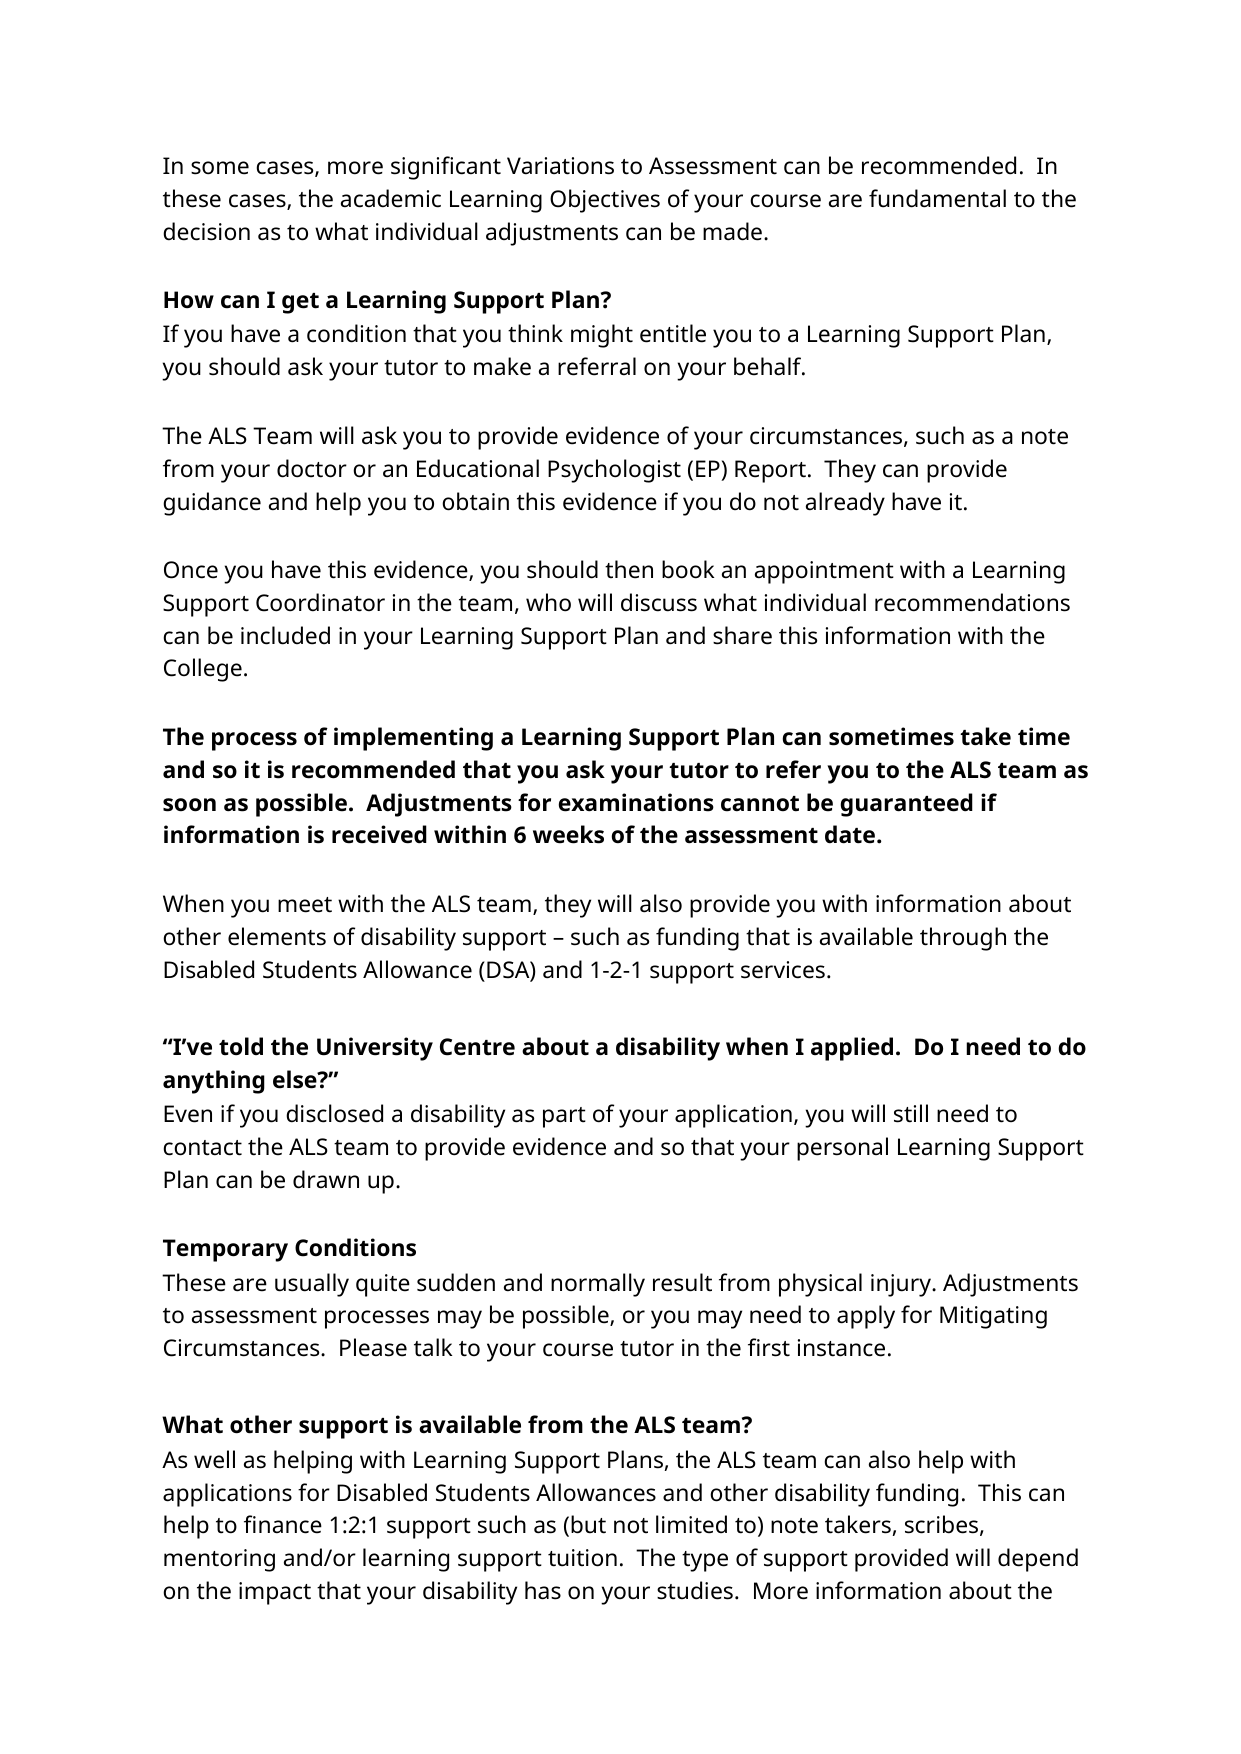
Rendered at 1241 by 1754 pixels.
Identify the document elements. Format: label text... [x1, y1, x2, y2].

text When you meet with the ALS team, they will also provide you with information about other elements of disability support – such as funding that is available through the Disabled Students Allowance (DSA) and 1-2-1 support services. [162, 888, 1098, 985]
text In some cases, more significant Variations to Assessment can be recommended. In these cases, the academic Learning Objectives of your course are fundamental to the decision as to what individual adjustments can be made. [162, 150, 1098, 247]
text The process of implementing a Learning Support Plan can sometimes take time and so it is recommended that you ask your tutor to refer you to the ALS team as soon as possible. Adjustments for examinations cannot be guaranteed if information is received within 6 weeks of the assessment date. [162, 721, 1098, 851]
text What other support is available from the ALS team? [162, 1409, 1098, 1441]
text Even if you disclosed a disability as part of your application, you will still need to contact the ALS team to provide evidence and so that your personal Learning Support Plan can be drawn up. [162, 1098, 1098, 1195]
text “I’ve told the University Centre about a disability when I applied. Do I need to do anything else?” [162, 1031, 1098, 1095]
text Once you have this evidence, you should then book an appointment with a Learning Support Coordinator in the team, who will discuss what individual recommendations can be included in your Learning Support Plan and share this information with the College. [162, 554, 1098, 684]
text These are usually quite sudden and normally result from physical injury. Adjustments to assessment processes may be possible, or you may need to apply for Mitigating Circumstances. Please talk to your course tutor in the first instance. [162, 1266, 1098, 1363]
text Temporary Conditions [162, 1232, 1098, 1263]
text If you have a condition that you think might entitle you to a Learning Support Plan, you should ask your tutor to make a referral on your behalf. [162, 318, 1098, 382]
text The ALS Team will ask you to provide evidence of your circumstances, such as a note from your doctor or an Educational Psychologist (EP) Report. They can provide guidance and help you to obtain this evidence if you do not already have it. [162, 420, 1098, 517]
text How can I get a Learning Support Plan? [162, 284, 1098, 315]
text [162, 1444, 1098, 1606]
